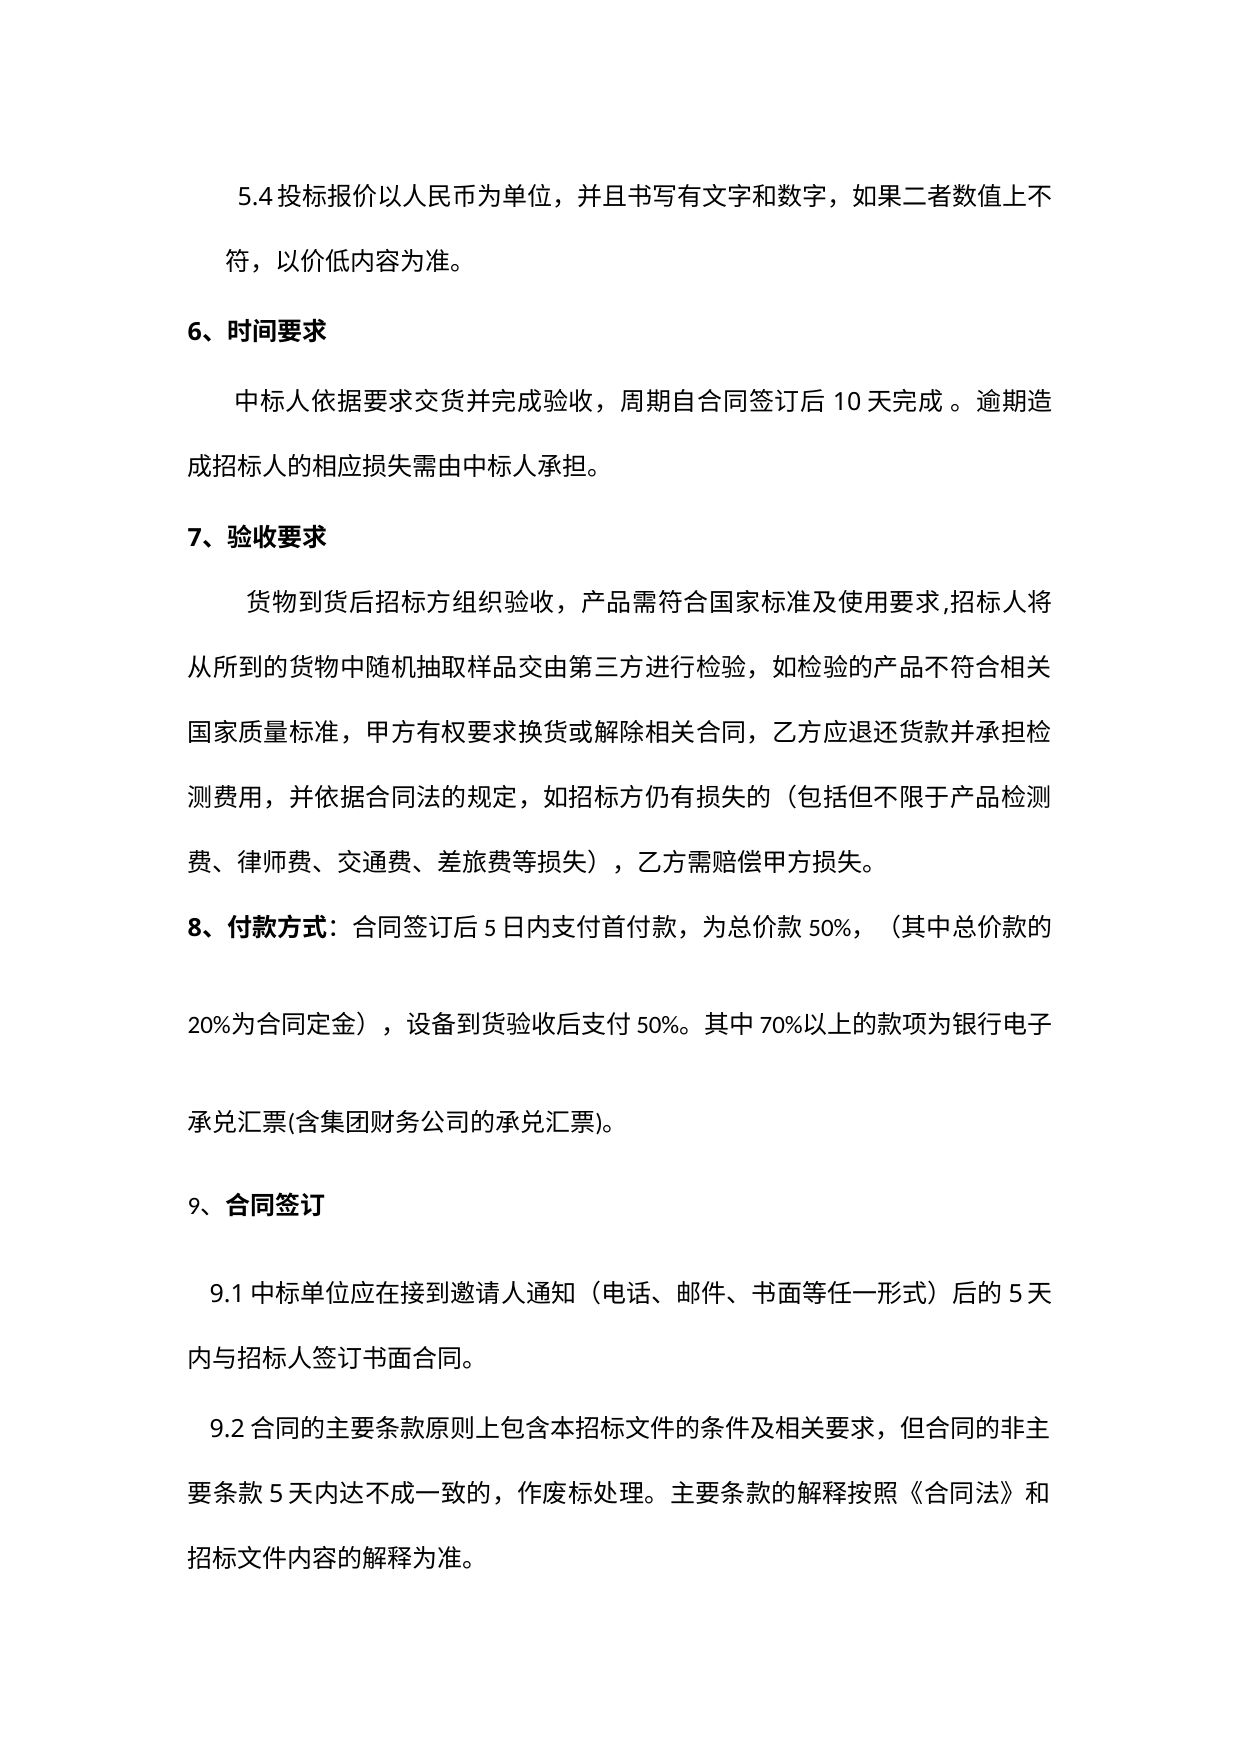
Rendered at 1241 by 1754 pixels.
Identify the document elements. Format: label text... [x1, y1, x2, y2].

text 中标人依据要求交货并完成验收，周期自合同签订后 10天完成 。逾期造成招标人的相应损失需由中标人承担。 [187, 367, 1053, 497]
text 9.2合同的主要条款原则上包含本招标文件的条件及相关要求，但合同的非主要条款5天内达不成一致的，作废标处理。主要条款的解释按照《合同法》和招标文件内容的解释为准。 [187, 1394, 1053, 1589]
text 8、付款方式：合同签订后5日内支付首付款，为总价款50%，（其中总价款的20%为合同定金），设备到货验收后支付50%。其中70%以上的款项为银行电子承兑汇票(含集团财务公司的承兑汇票)。 [187, 893, 1053, 1153]
text 货物到货后招标方组织验收，产品需符合国家标准及使用要求,招标人将从所到的货物中随机抽取样品交由第三方进行检验，如检验的产品不符合相关国家质量标准，甲方有权要求换货或解除相关合同，乙方应退还货款并承担检测费用，并依据合同法的规定，如招标方仍有损失的（包括但不限于产品检测费、律师费、交通费、差旅费等损失），乙方需赔偿甲方损失。 [187, 568, 1053, 893]
text 5.4投标报价以人民币为单位，并且书写有文字和数字，如果二者数值上不符，以价低内容为准。 [225, 162, 1053, 292]
text 7、验收要求 [187, 503, 1053, 568]
text 9、合同签订 [187, 1171, 1053, 1236]
text 9.1中标单位应在接到邀请人通知（电话、邮件、书面等任一形式）后的5天内与招标人签订书面合同。 [187, 1259, 1053, 1389]
text 6、时间要求 [187, 297, 1053, 362]
